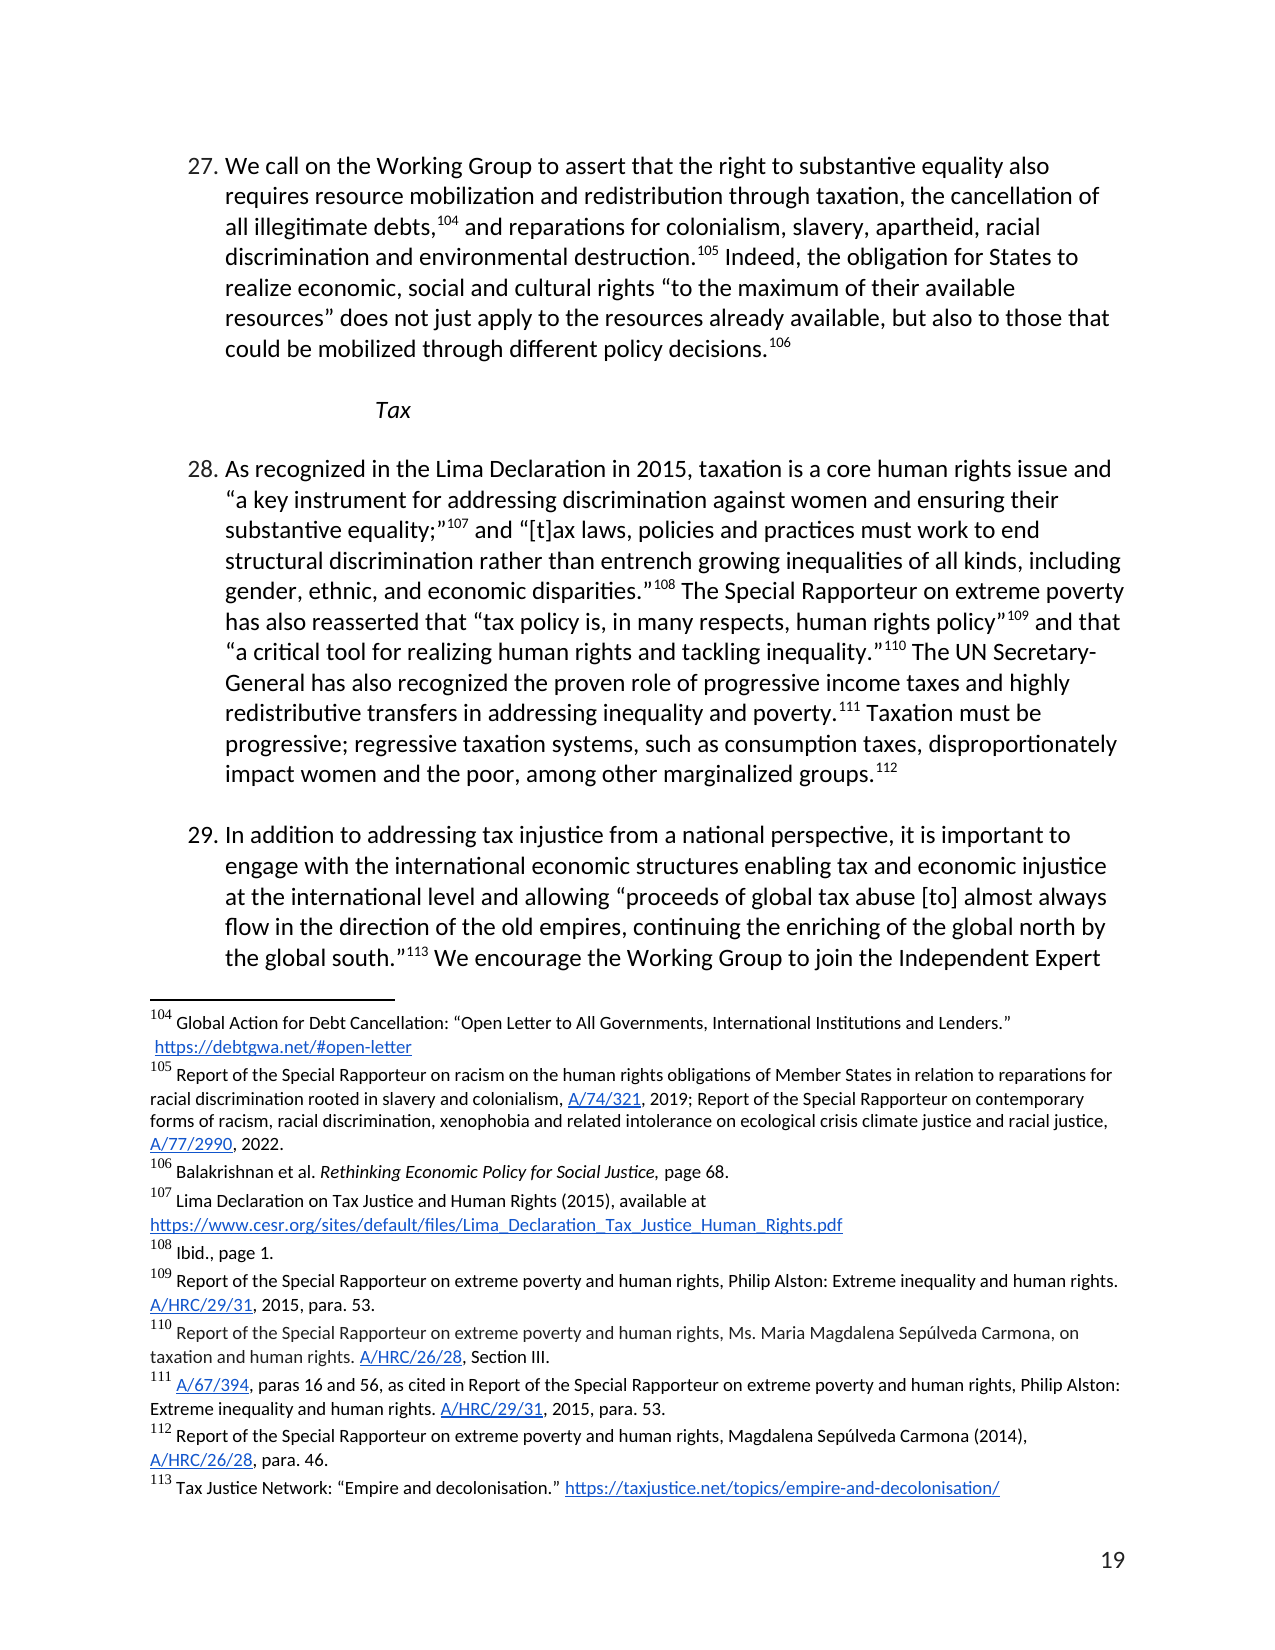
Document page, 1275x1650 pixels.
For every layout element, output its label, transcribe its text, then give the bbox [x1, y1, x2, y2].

text Tax [375, 394, 1125, 425]
list We call on the Working Group to assert that the right to substantive equality also requires resource mobilization and redistribution through taxation, the cancellation of all illegitimate debts, and reparations for colonialism, slavery, apartheid, racial discrimination and environmental destruction. Indeed, the obligation for States to realize economic, social and cultural rights “to the maximum of their available resources” does not just apply to the resources already available, but also to those that could be mobilized through different policy decisions. [187, 150, 1125, 364]
list In addition to addressing tax injustice from a national perspective, it is important to engage with the international economic structures enabling tax and economic injustice at the international level and allowing “proceeds of global tax abuse [to] almost always flow in the direction of the old empires, continuing the enriching of the global north by the global south.” We encourage the Working Group to join the Independent Expert on Foreign Debt and the UN Secretary-General in calling for a reform of the global tax system, including through a new global tax convention and body, in the recognition that the gaps and shortcomings of the international financial architecture allows for “unequal revenue collection within and between countries, [...] uneven wealth distribution and the pervasive increase in poverty and exclusion around the world.” [187, 820, 1125, 972]
list As recognized in the Lima Declaration in 2015, taxation is a core human rights issue and “a key instrument for addressing discrimination against women and ensuring their substantive equality;” and “[t]ax laws, policies and practices must work to end structural discrimination rather than entrench growing inequalities of all kinds, including gender, ethnic, and economic disparities.” The Special Rapporteur on extreme poverty has also reasserted that “tax policy is, in many respects, human rights policy” and that “a critical tool for realizing human rights and tackling inequality.” The UN Secretary-General has also recognized the proven role of progressive income taxes and highly redistributive transfers in addressing inequality and poverty. Taxation must be progressive; regressive taxation systems, such as consumption taxes, disproportionately impact women and the poor, among other marginalized groups. [187, 453, 1125, 789]
